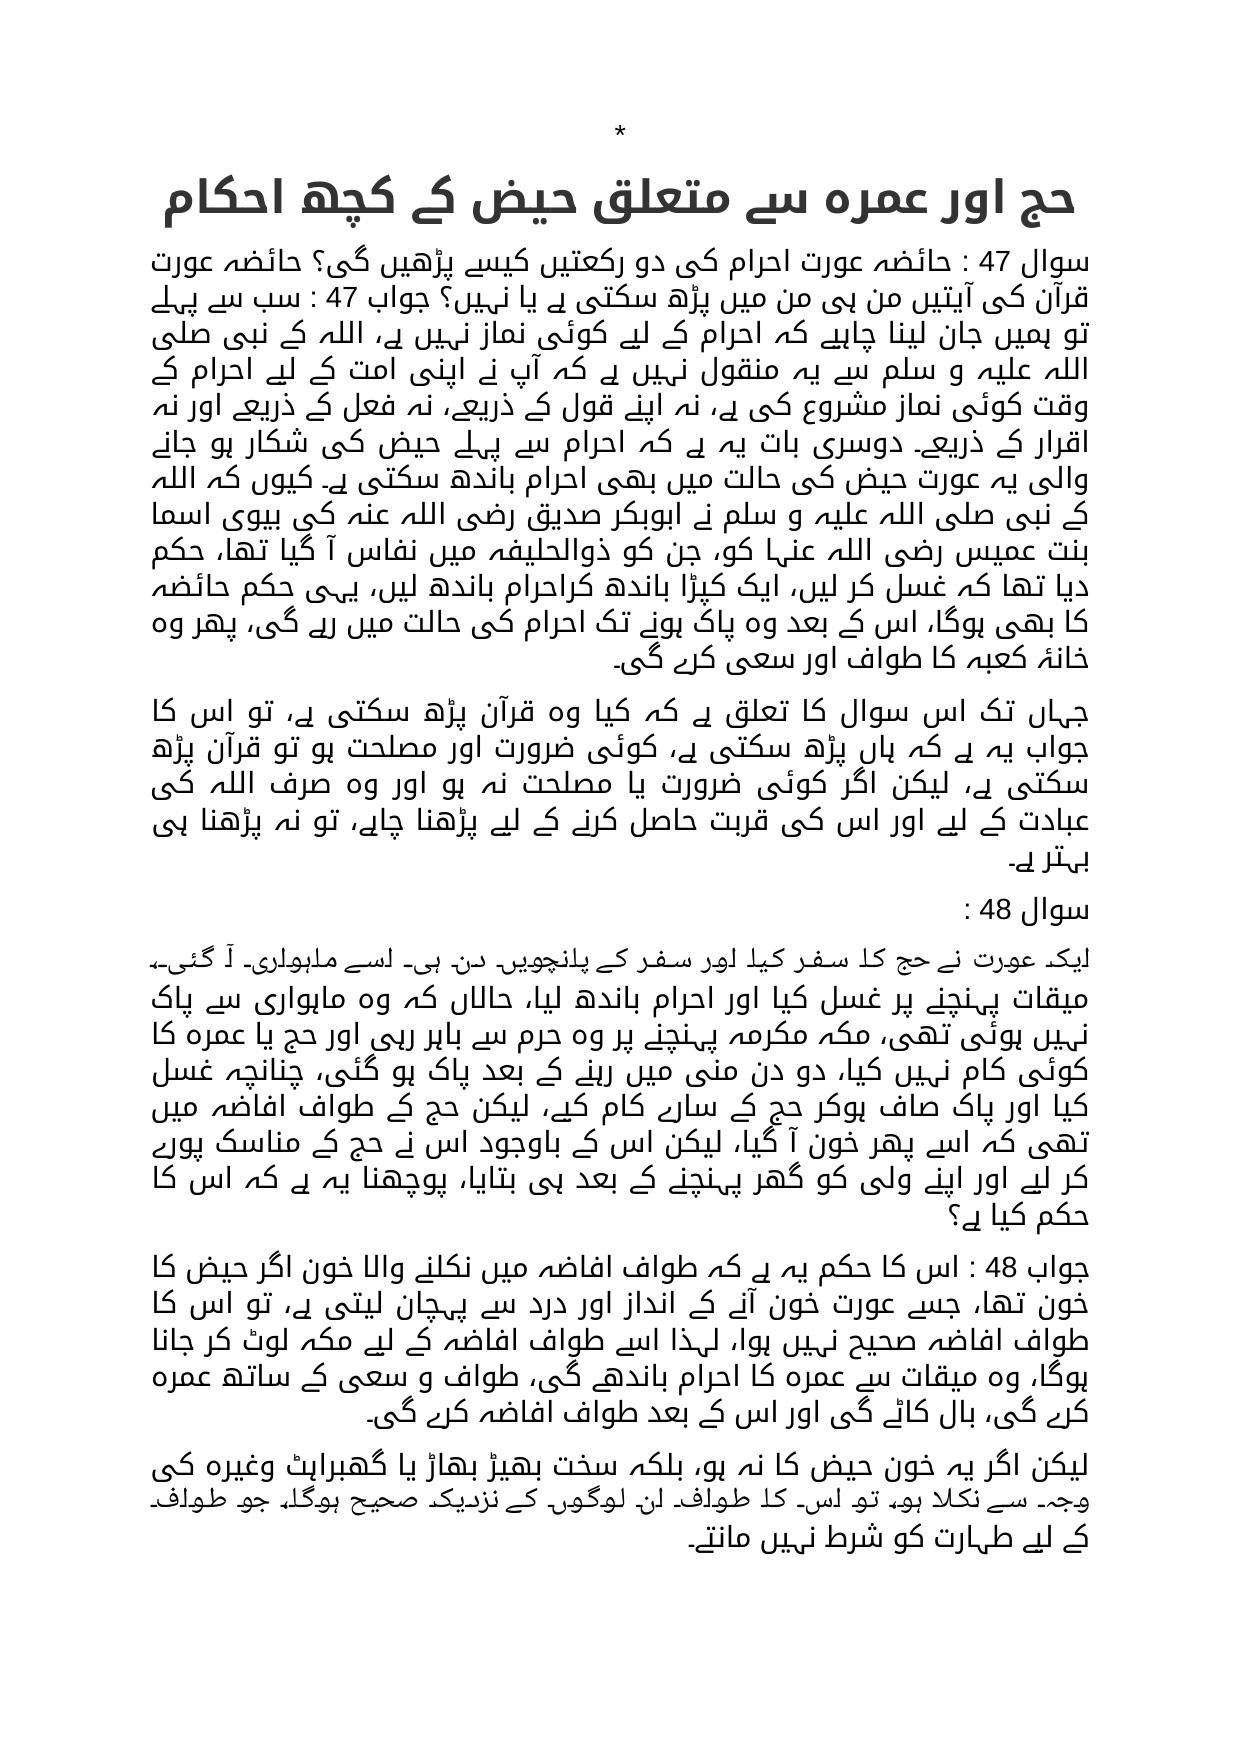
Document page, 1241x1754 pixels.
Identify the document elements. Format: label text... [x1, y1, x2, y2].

text سوال 48 : [150, 892, 1090, 925]
text لیکن اگر یہ خون حیض کا نہ ہو، بلکہ سخت بھیڑ بھاڑ یا گھبراہٹ وغیرہ کی وجہ سے نکلا ہو، تو اس کا طواف ان لوگوں کے نزدیک صحیح ہوگا، جو طواف کے لیے طہارت کو شرط نہیں مانتے۔ [150, 1448, 1090, 1553]
text جواب 48 : اس کا حکم یہ ہے کہ طواف افاضہ میں نکلنے والا خون اگر حیض کا خون تھا، جسے عورت خون آنے کے انداز اور درد سے پہچان لیتی ہے، تو اس کا طواف افاضہ صحیح نہیں ہوا، لہذا اسے طواف افاضہ کے لیے مکہ لوٹ کر جانا ہوگا، وہ میقات سے عمرہ کا احرام باندھے گی، طواف و سعی کے ساتھ عمرہ کرے گی، بال کاٹے گی اور اس کے بعد طواف افاضہ کرے گی۔ [150, 1250, 1090, 1428]
text * [150, 117, 1090, 151]
text ایک عورت نے حج کا سفر کیا اور سفر کے پانچویں دن ہی اسے ماہواری آ گئی، میقات پہنچنے پر غسل کیا اور احرام باندھ لیا، حالاں کہ وہ ماہواری سے پاک نہیں ہوئی تھی، مکہ مکرمہ پہنچنے پر وہ حرم سے باہر رہی اور حج یا عمرہ کا کوئی کام نہیں کیا، دو دن منی میں رہنے کے بعد پاک ہو گئی، چنانچہ غسل کیا اور پاک صاف ہوکر حج کے سارے کام کیے، لیکن حج کے طواف افاضہ میں تھی کہ اسے پھر خون آ گیا، لیکن اس کے باوجود اس نے حج کے مناسک پورے کر لیے اور اپنے ولی کو گھر پہنچنے کے بعد ہی بتایا، پوچھنا یہ ہے کہ اس کا حکم کیا ہے؟ [150, 944, 1090, 1231]
text سوال 47 : حائضہ عورت احرام کی دو رکعتیں کیسے پڑھیں گی؟ حائضہ عورت قرآن کی آیتیں من ہی من میں پڑھ سکتی ہے یا نہیں؟ جواب 47 : سب سے پہلے تو ہمیں جان لینا چاہیے کہ احرام کے لیے کوئی نماز نہيں ہے، اللہ کے نبی صلی اللہ علیہ و سلم سے یہ منقول نہیں ہے کہ آپ نے اپنی امت کے لیے احرام کے وقت کوئی نماز مشروع کی ہے، نہ اپنے قول کے ذریعے، نہ فعل کے ذریعے اور نہ اقرار کے ذریعے۔ دوسری بات یہ ہے کہ احرام سے پہلے حیض کی شکار ہو جانے والی یہ عورت حیض کی حالت میں بھی احرام باندھ سکتی ہے۔ کیوں کہ اللہ کے نبی صلی اللہ علیہ و سلم نے ابوبکر صدیق رضی اللہ عنہ کی بیوی اسما بنت عمیس رضی اللہ عنہا کو، جن کو ذوالحلیفہ میں نفاس آ گیا تھا، حکم دیا تھا کہ غسل کر لیں، ایک کپڑا باندھ کراحرام باندھ لیں، یہی حکم حائضہ کا بھی ہوگا، اس کے بعد وہ پاک ہونے تک احرام کی حالت میں رہے گی، پھر وہ خانۂ کعبہ کا طواف اور سعی کرے گی۔ [150, 244, 1090, 675]
text جہاں تک اس سوال کا تعلق ہے کہ کیا وہ قرآن پڑھ سکتی ہے، تو اس کا جواب یہ ہے کہ ہاں پڑھ سکتی ہے، کوئی ضرورت اور مصلحت ہو تو قرآن پڑھ سکتی ہے، لیکن اگر کوئی ضرورت یا مصلحت نہ ہو اور وہ صرف اللہ کی عبادت کے لیے اور اس کی قربت حاصل کرنے کے لیے پڑھنا چاہے، تو نہ پڑھنا ہی بہتر ہے۔ [150, 694, 1090, 872]
